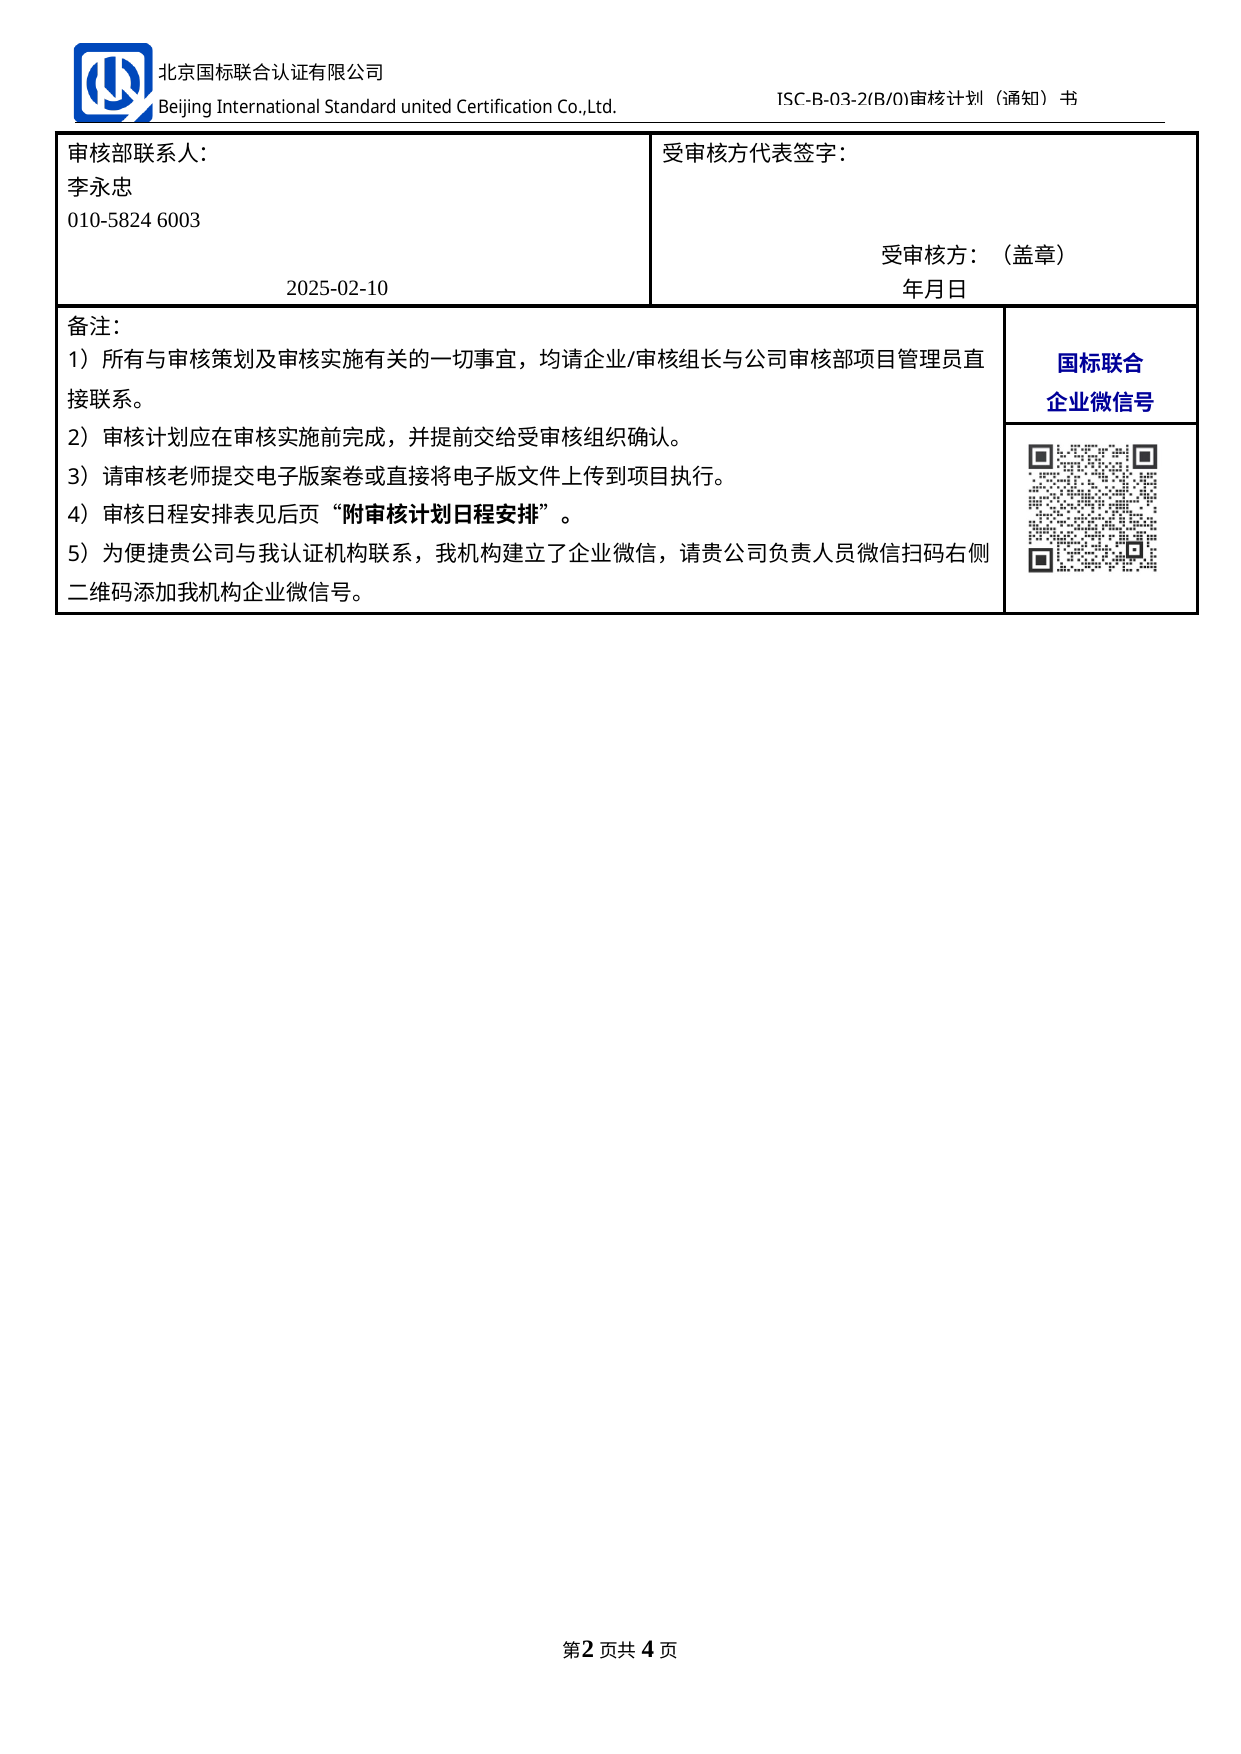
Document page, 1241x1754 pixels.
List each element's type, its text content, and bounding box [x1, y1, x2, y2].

picture [1020, 438, 1166, 582]
picture [73, 43, 153, 123]
table_cell 审核部联系人： 李永忠 010-5824 6003 2025-02-10 [58, 135, 649, 304]
table_cell 备注： 1）所有与审核策划及审核实施有关的一切事宜，均请企业/审核组长与公司审核部项目管理员直接联系。 2）审核计划应在审核实施前完成，并提前交给受审核组织确认。 3）请审核老师提交电子版案卷或直接将电子版文件上传到项目执行。 4）审核日程安排表见后页“附审核计划日程安排”。 5）为便捷贵公司与我认证机构联系，我机构建立了企业微信，请贵公司负责人员微信扫码右侧二维码添加我机构企业微信号。 [58, 308, 1003, 612]
table_cell 国标联合 企业微信号 [1006, 308, 1196, 422]
table_cell [1006, 425, 1196, 612]
table_cell 受审核方代表签字： 受审核方：（盖章） 年月日 [652, 135, 1196, 304]
